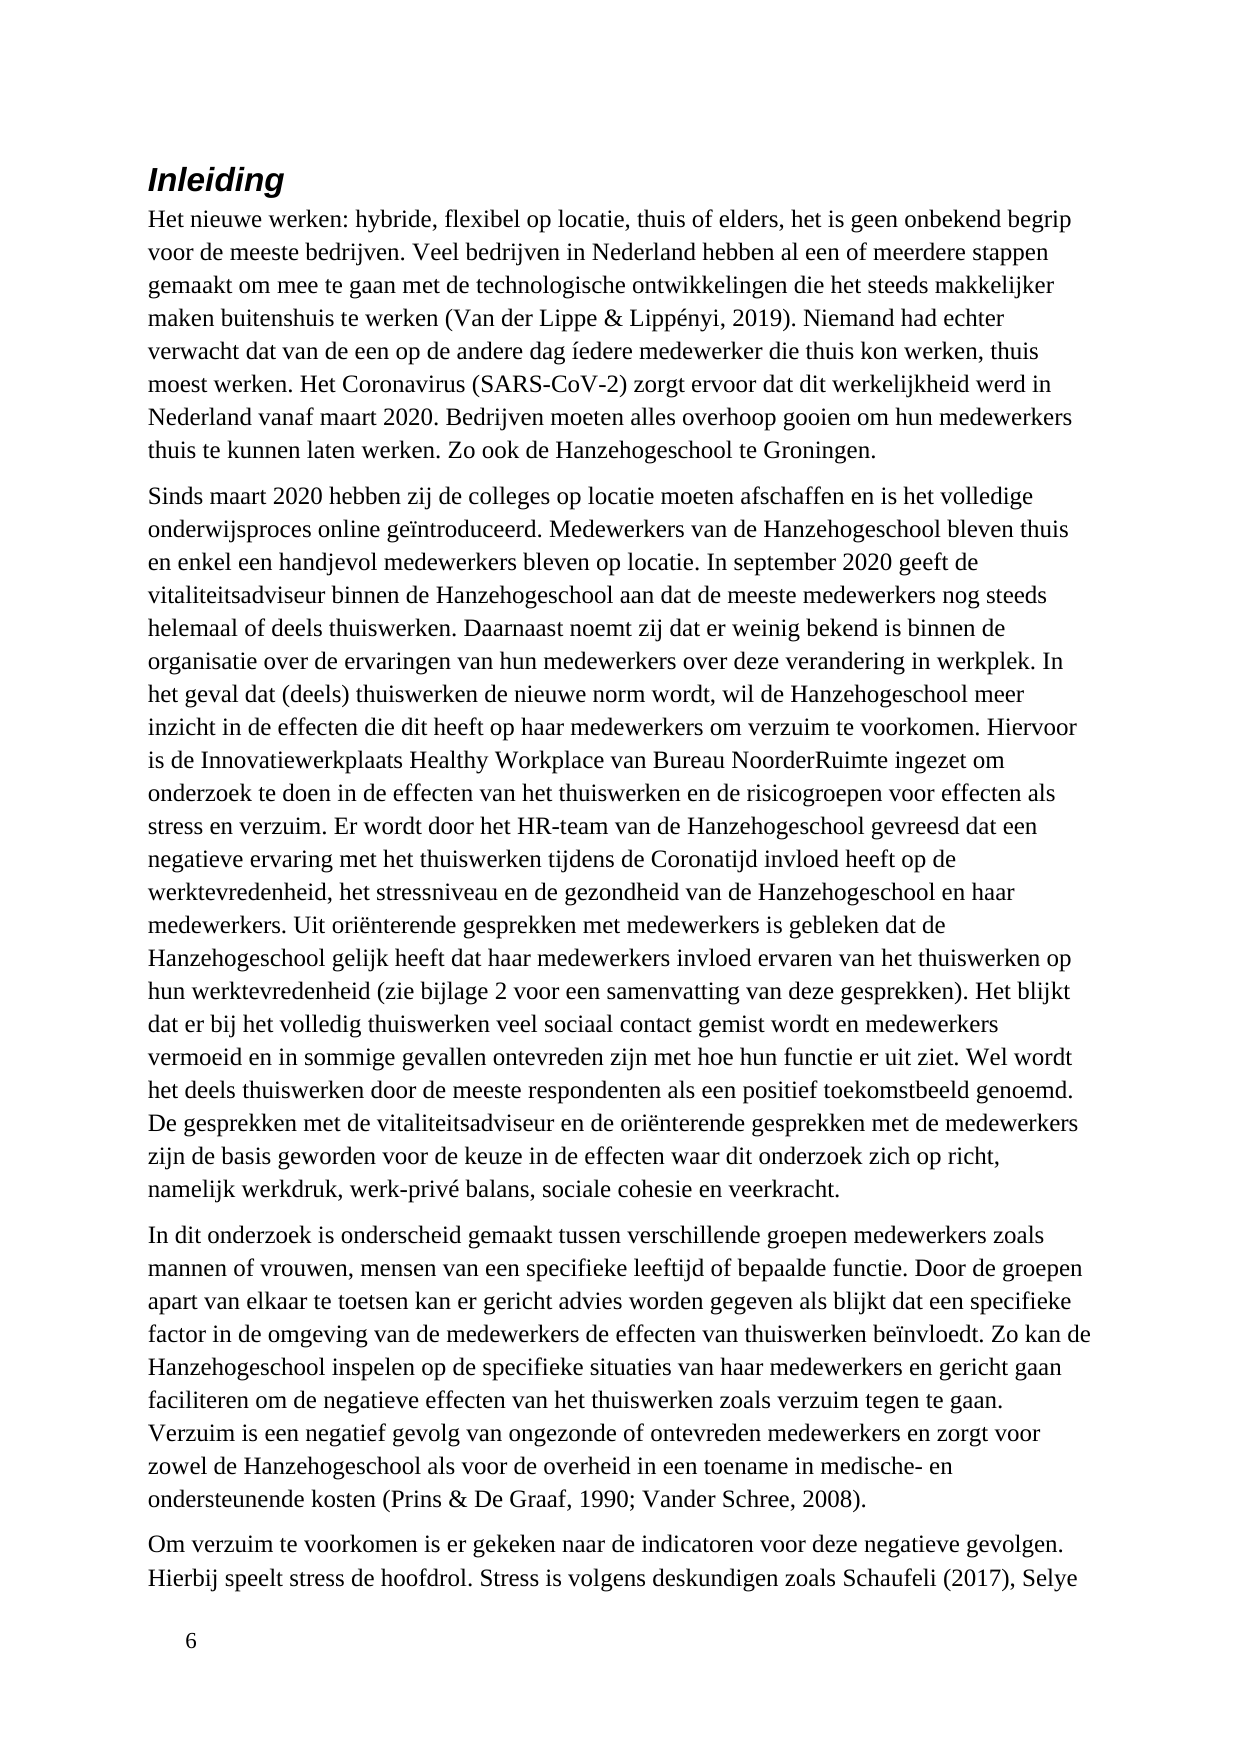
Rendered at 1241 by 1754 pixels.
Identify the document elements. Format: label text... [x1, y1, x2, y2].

text Sinds maart 2020 hebben zij de colleges op locatie moeten afschaffen en is het volledige onderwijsproces online geïntroduceerd. Medewerkers van de Hanzehogeschool bleven thuis en enkel een handjevol medewerkers bleven op locatie. In september 2020 geeft de vitaliteitsadviseur binnen de Hanzehogeschool aan dat de meeste medewerkers nog steeds helemaal of deels thuiswerken. Daarnaast noemt zij dat er weinig bekend is binnen de organisatie over de ervaringen van hun medewerkers over deze verandering in werkplek. In het geval dat (deels) thuiswerken de nieuwe norm wordt, wil de Hanzehogeschool meer inzicht in de effecten die dit heeft op haar medewerkers om verzuim te voorkomen. Hiervoor is de Innovatiewerkplaats Healthy Workplace van Bureau NoorderRuimte ingezet om onderzoek te doen in de effecten van het thuiswerken en de risicogroepen voor effecten als stress en verzuim. Er wordt door het HR-team van de Hanzehogeschool gevreesd dat een negatieve ervaring met het thuiswerken tijdens de Coronatijd invloed heeft op de werktevredenheid, het stressniveau en de gezondheid van de Hanzehogeschool en haar medewerkers. Uit oriënterende gesprekken met medewerkers is gebleken dat de Hanzehogeschool gelijk heeft dat haar medewerkers invloed ervaren van het thuiswerken op hun werktevredenheid (zie bijlage 2 voor een samenvatting van deze gesprekken). Het blijkt dat er bij het volledig thuiswerken veel sociaal contact gemist wordt en medewerkers vermoeid en in sommige gevallen ontevreden zijn met hoe hun functie er uit ziet. Wel wordt het deels thuiswerken door de meeste respondenten als een positief toekomstbeeld genoemd. De gesprekken met de vitaliteitsadviseur en de oriënterende gesprekken met de medewerkers zijn de basis geworden voor de keuze in de effecten waar dit onderzoek zich op richt, namelijk werkdruk, werk-privé balans, sociale cohesie en veerkracht. [148, 481, 1093, 1203]
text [148, 1529, 1093, 1591]
text Het nieuwe werken: hybride, flexibel op locatie, thuis of elders, het is geen onbekend begrip voor de meeste bedrijven. Veel bedrijven in Nederland hebben al een of meerdere stappen gemaakt om mee te gaan met de technologische ontwikkelingen die het steeds makkelijker maken buitenshuis te werken (Van der Lippe & Lippényi, 2019). Niemand had echter verwacht dat van de een op de andere dag íedere medewerker die thuis kon werken, thuis moest werken. Het Coronavirus (SARS-CoV-2) zorgt ervoor dat dit werkelijkheid werd in Nederland vanaf maart 2020. Bedrijven moeten alles overhoop gooien om hun medewerkers thuis te kunnen laten werken. Zo ook de Hanzehogeschool te Groningen. [148, 204, 1093, 464]
text In dit onderzoek is onderscheid gemaakt tussen verschillende groepen medewerkers zoals mannen of vrouwen, mensen van een specifieke leeftijd of bepaalde functie. Door de groepen apart van elkaar te toetsen kan er gericht advies worden gegeven als blijkt dat een specifieke factor in de omgeving van de medewerkers de effecten van thuiswerken beïnvloedt. Zo kan de Hanzehogeschool inspelen op de specifieke situaties van haar medewerkers en gericht gaan faciliteren om de negatieve effecten van het thuiswerken zoals verzuim tegen te gaan. Verzuim is een negatief gevolg van ongezonde of ontevreden medewerkers en zorgt voor zowel de Hanzehogeschool als voor de overheid in een toename in medische- en ondersteunende kosten (Prins & De Graaf, 1990; Vander Schree, 2008). [148, 1220, 1093, 1513]
subtitle Inleiding [148, 160, 1093, 198]
